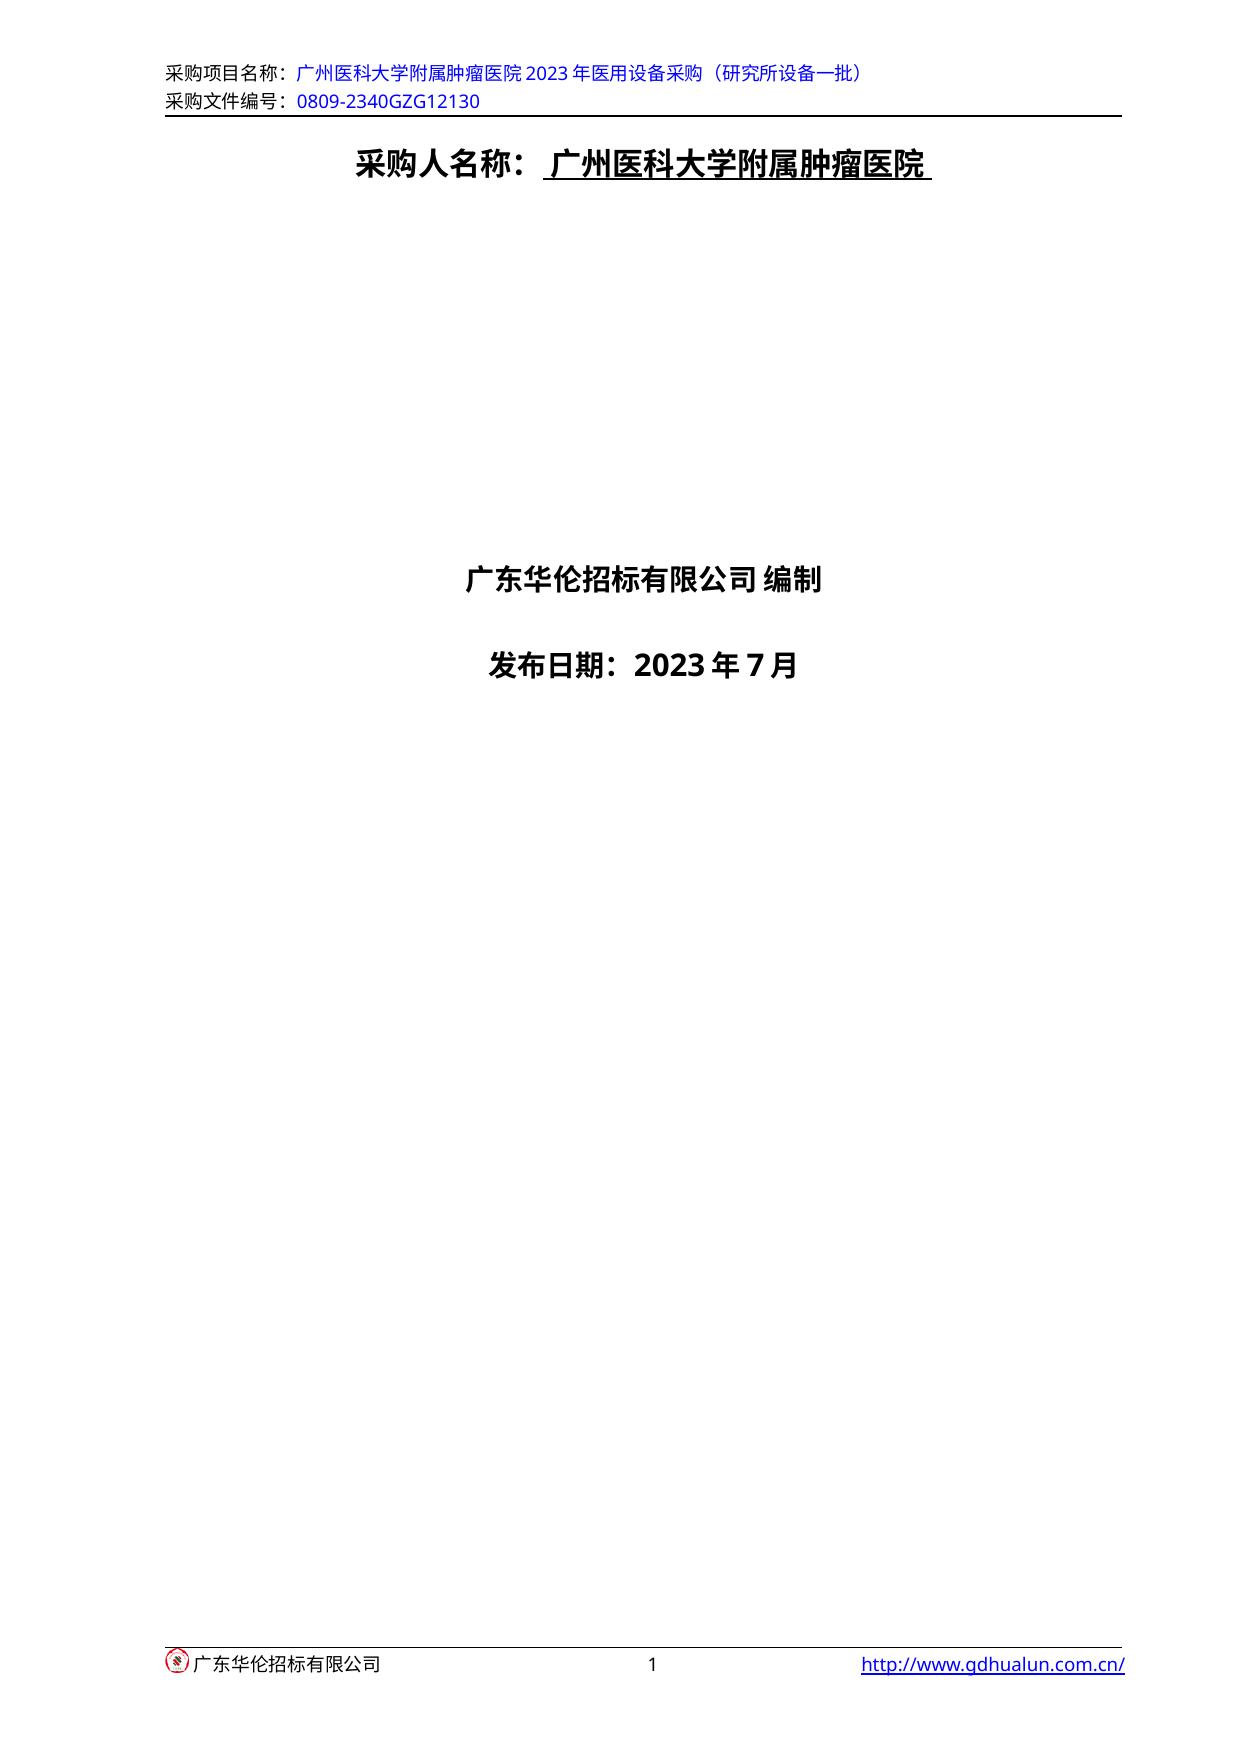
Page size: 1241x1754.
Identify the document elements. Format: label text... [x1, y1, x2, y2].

text 采购人名称： 广州医科大学附属肿瘤医院 [165, 129, 1122, 194]
text 发布日期：2023年7月 [165, 631, 1122, 696]
text 广东华伦招标有限公司 编制 [165, 545, 1122, 610]
picture [165, 1648, 189, 1673]
